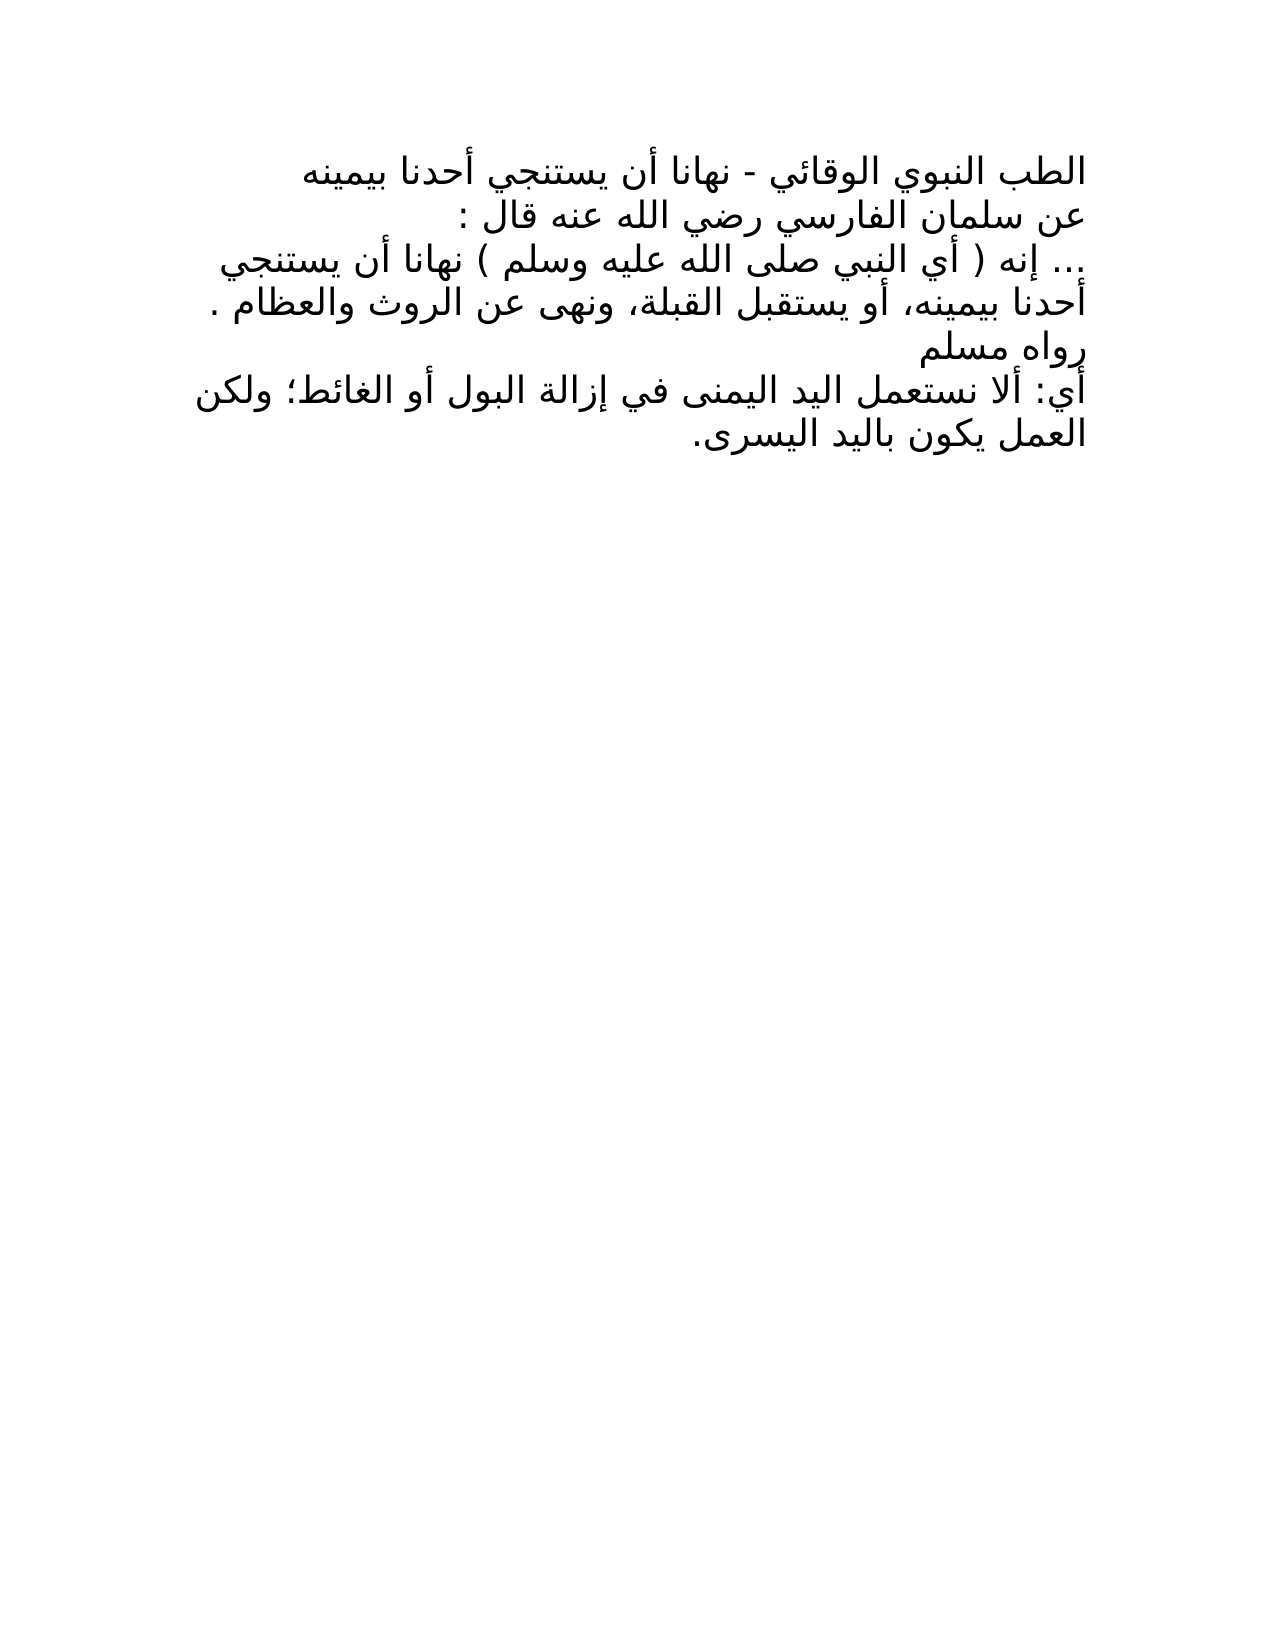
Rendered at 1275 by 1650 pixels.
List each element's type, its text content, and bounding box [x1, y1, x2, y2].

text أي: ألا نستعمل اليد اليمنى في إزالة البول أو الغائط؛ ولكن العمل يكون باليد اليسرى. [187, 368, 1087, 456]
text ... إنه ( أي النبي صلى الله عليه وسلم ) نهانا أن يستنجي أحدنا بيمينه، أو يستقبل القبلة، ونهى عن الروث والعظام . [187, 237, 1087, 324]
text الطب النبوي الوقائي - نهانا أن يستنجي أحدنا بيمينه [187, 150, 1087, 194]
text رواه مسلم [187, 324, 1087, 368]
text عن سلمان الفارسي رضي الله عنه قال : [187, 194, 1087, 237]
